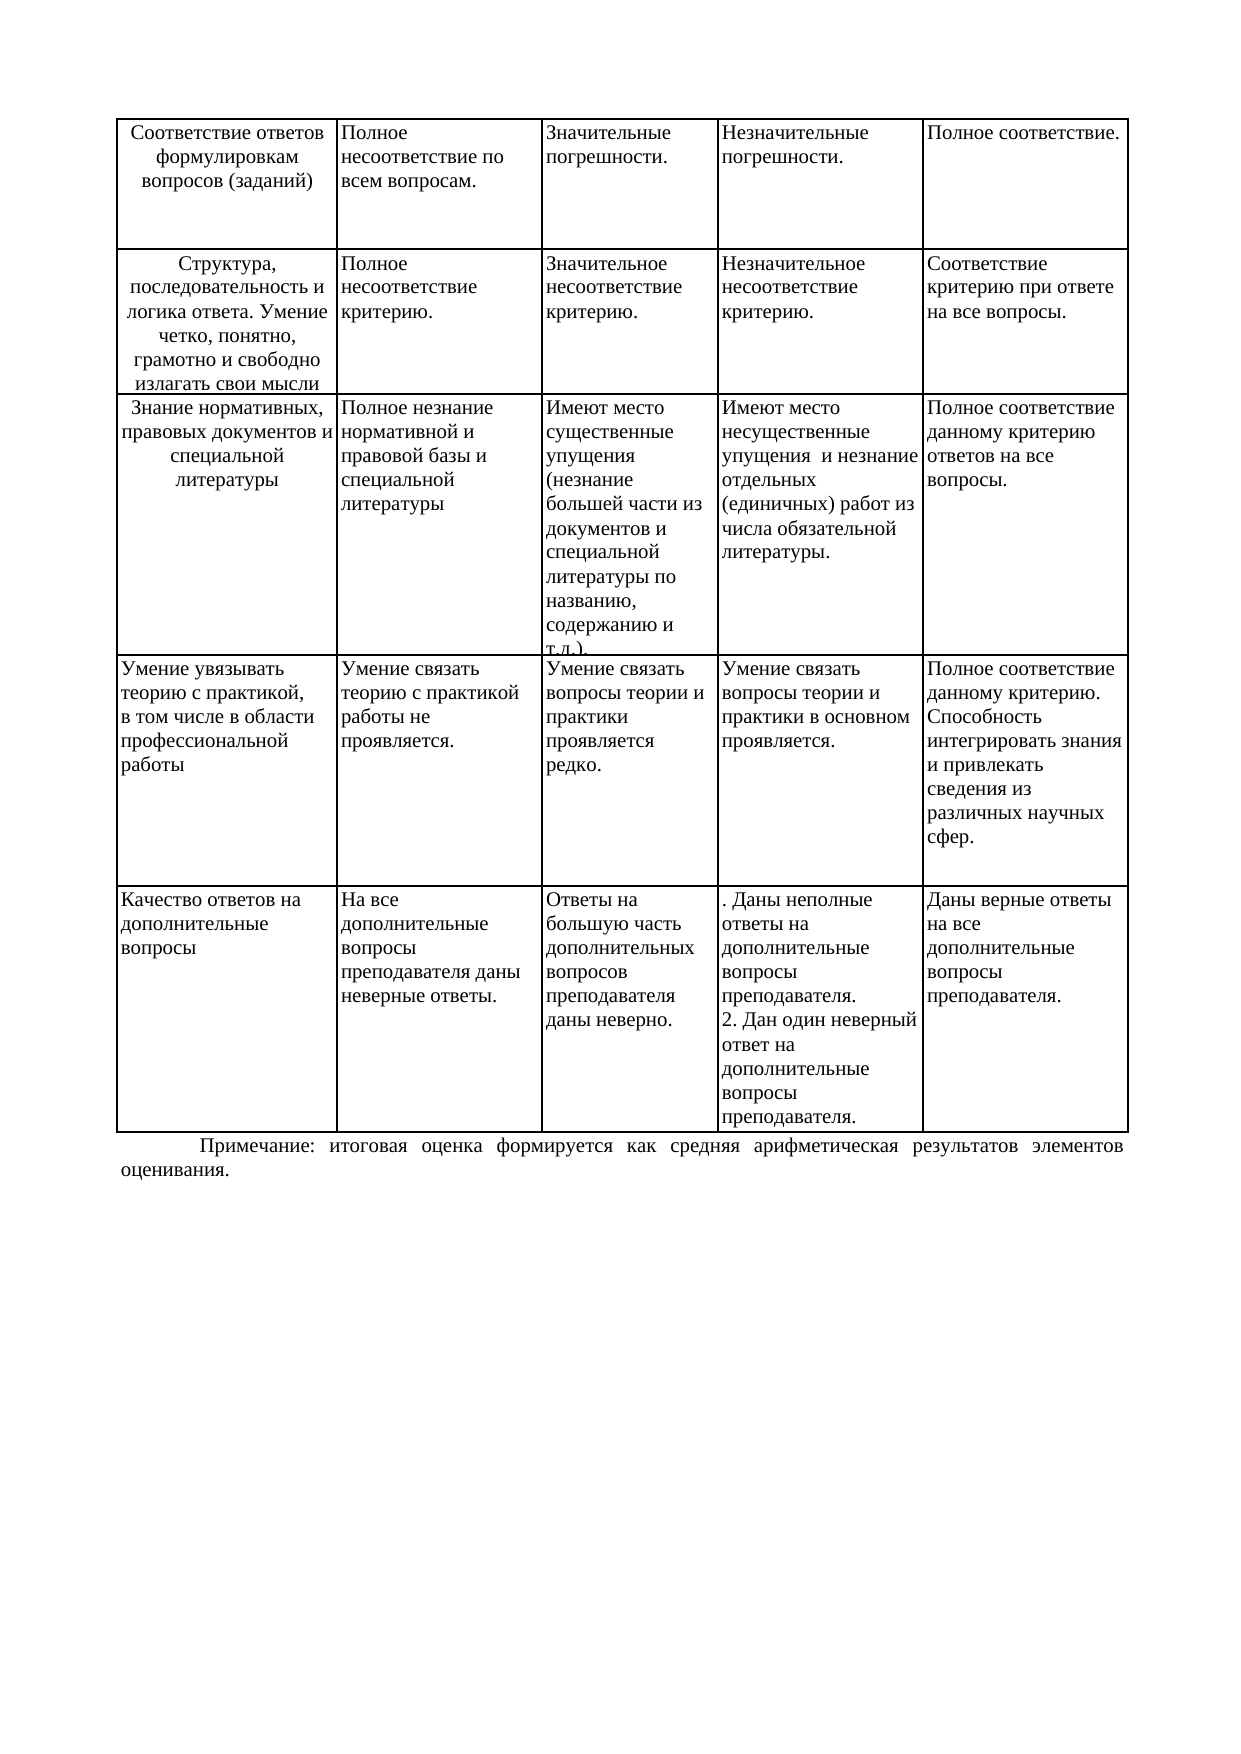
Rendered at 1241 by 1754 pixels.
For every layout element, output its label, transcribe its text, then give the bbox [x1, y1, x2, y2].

table_cell Полное несоответствие критерию. [338, 250, 541, 393]
table_cell Умение связать вопросы теории и практики проявляется редко. [543, 656, 717, 885]
table_header Значительные погрешности. [543, 120, 717, 248]
table_cell Ответы на большую часть дополнительных вопросов преподавателя даны неверно. [543, 887, 717, 1131]
table_cell Умение увязывать теорию с практикой, в том числе в области профессиональной работы [118, 656, 336, 885]
table_cell Значительное несоответствие критерию. [543, 250, 717, 393]
table_header Соответствие ответов формулировкам вопросов (заданий) [118, 120, 336, 248]
table_cell Качество ответов на дополнительные вопросы [118, 887, 336, 1131]
table_cell . Даны неполные ответы на дополнительные вопросы преподавателя. 2. Дан один неверный ответ на дополнительные вопросы преподавателя. [719, 887, 922, 1131]
table_cell Имеют место несущественные упущения и незнание отдельных (единичных) работ из числа обязательной литературы. [719, 395, 922, 653]
table_cell Структура, последовательность и логика ответа. Умение четко, понятно, грамотно и свободно излагать свои мысли [118, 250, 336, 393]
table_cell Умение связать вопросы теории и практики в основном проявляется. [719, 656, 922, 885]
table_header Полное соответствие. [924, 120, 1127, 248]
table_cell Умение связать теорию с практикой работы не проявляется. [338, 656, 541, 885]
table_cell Даны верные ответы на все дополнительные вопросы преподавателя. [924, 887, 1127, 1131]
table_cell На все дополнительные вопросы преподавателя даны неверные ответы. [338, 887, 541, 1131]
table_cell Соответствие критерию при ответе на все вопросы. [924, 250, 1127, 393]
table_header Незначительные погрешности. [719, 120, 922, 248]
table_cell Полное соответствие данному критерию. Способность интегрировать знания и привлекать сведения из различных научных сфер. [924, 656, 1127, 885]
table_cell Полное соответствие данному критерию ответов на все вопросы. [924, 395, 1127, 653]
table_cell Незначительное несоответствие критерию. [719, 250, 922, 393]
table_cell Полное незнание нормативной и правовой базы и специальной литературы [338, 395, 541, 653]
table_cell Знание нормативных, правовых документов и специальной литературы [118, 395, 336, 653]
table_header Полное несоответствие по всем вопросам. [338, 120, 541, 248]
table_cell Имеют место существенные упущения (незнание большей части из документов и специальной литературы по названию, содержанию и т.д.). [543, 395, 717, 653]
table_cell Примечание: итоговая оценка формируется как средняя арифметическая результатов элементов оценивания. [117, 1133, 1128, 1189]
